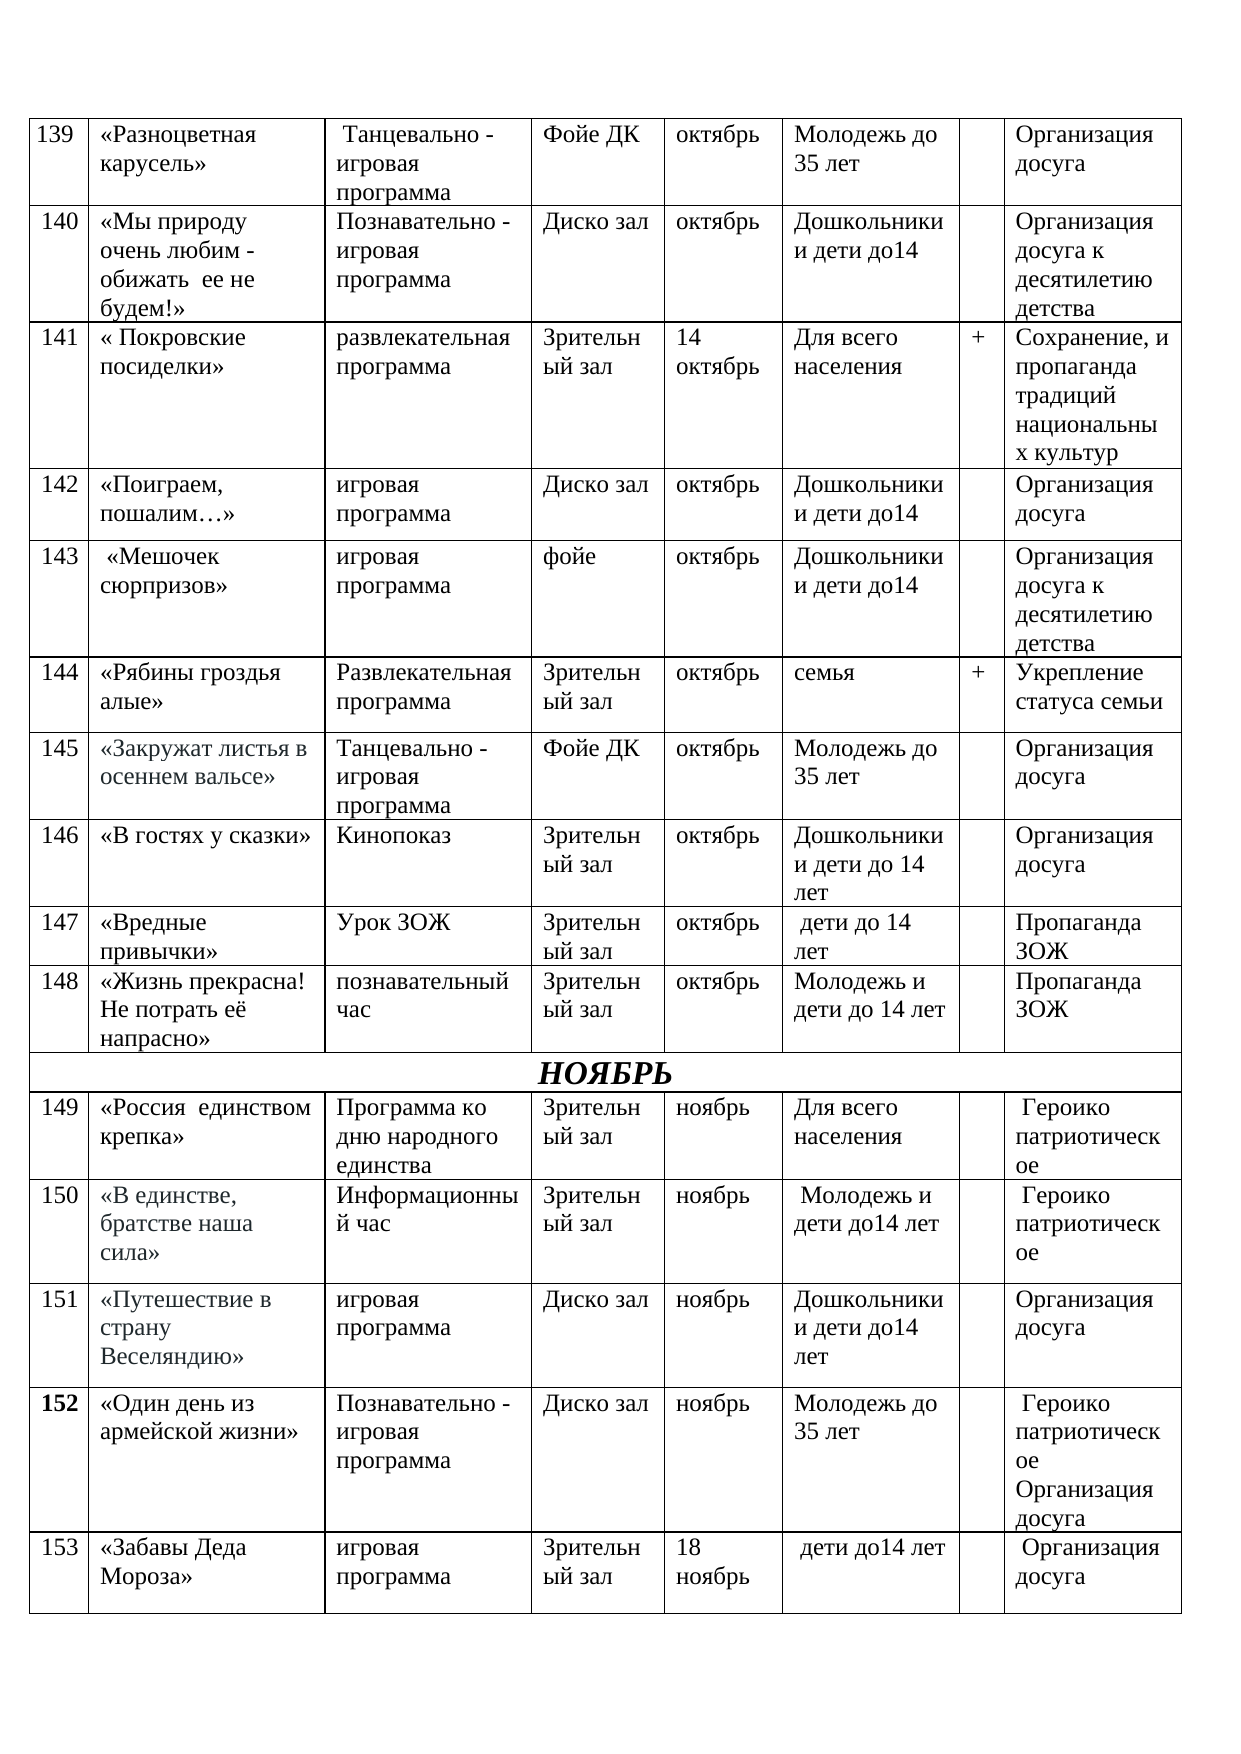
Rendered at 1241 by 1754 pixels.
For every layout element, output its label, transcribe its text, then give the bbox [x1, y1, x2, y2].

table_cell 145 [30, 733, 88, 819]
table_cell 153 [30, 1533, 88, 1612]
table_cell [960, 820, 1004, 906]
table_cell 152 [30, 1388, 88, 1531]
table_cell «Россия единством крепка» [89, 1093, 324, 1179]
table_cell ноябрь [665, 1284, 782, 1387]
table_cell ноябрь [665, 1093, 782, 1179]
table_cell [960, 1284, 1004, 1387]
table_cell октябрь [665, 206, 782, 321]
table_cell «Путешествие в страну Веселяндию» [89, 1284, 324, 1387]
table_cell октябрь [665, 966, 782, 1052]
table_cell [960, 1388, 1004, 1531]
table_cell ноябрь [665, 1180, 782, 1283]
table_cell 149 [30, 1093, 88, 1179]
table_cell Для всего населения [783, 323, 959, 468]
table_cell 148 [30, 966, 88, 1052]
table_cell развлекательная программа [326, 323, 531, 468]
table_cell Диско зал [532, 469, 664, 540]
table_cell Организация досуга [1005, 469, 1181, 540]
table_cell «Рябины гроздья алые» [89, 658, 324, 732]
table_cell октябрь [665, 119, 782, 205]
table_cell Организация досуга [1005, 733, 1181, 819]
table_cell октябрь [665, 541, 782, 656]
table_cell Молодежь до 35 лет [783, 733, 959, 819]
table_cell Сохранение, и пропаганда традиций национальных культур [1005, 323, 1181, 468]
table_cell октябрь [665, 469, 782, 540]
table_cell Организация досуга [1005, 820, 1181, 906]
table_cell Дошкольники и дети до14 [783, 206, 959, 321]
table_cell Героико патриотическое [1005, 1180, 1181, 1283]
table_cell игровая программа [326, 469, 531, 540]
table_cell Зрительный зал [532, 658, 664, 732]
table_cell НОЯБРЬ [30, 1053, 1181, 1091]
table_cell Программа ко дню народного единства [326, 1093, 531, 1179]
table_cell познавательный час [326, 966, 531, 1052]
table_cell Организация досуга [1005, 119, 1181, 205]
table_cell « Покровские посиделки» [89, 323, 324, 468]
table_cell «Жизнь прекрасна! Не потрать её напрасно» [89, 966, 324, 1052]
table_cell дети до 14 лет [783, 907, 959, 965]
table_cell октябрь [665, 733, 782, 819]
table_cell [960, 1533, 1004, 1612]
table_cell Организация досуга к десятилетию детства [1005, 206, 1181, 321]
table_cell Зрительный зал [532, 1533, 664, 1612]
table_cell «Один день из армейской жизни» [89, 1388, 324, 1531]
table_cell Молодежь до 35 лет [783, 119, 959, 205]
table_cell 151 [30, 1284, 88, 1387]
table_cell Дошкольники и дети до 14 лет [783, 820, 959, 906]
table_cell 146 [30, 820, 88, 906]
table_cell 139 [30, 119, 88, 205]
table_cell Дошкольники и дети до14 [783, 469, 959, 540]
table_cell Диско зал [532, 206, 664, 321]
table_cell 14 октябрь [665, 323, 782, 468]
table_cell Героико патриотическое [1005, 1093, 1181, 1179]
table_cell [960, 469, 1004, 540]
table_cell Дошкольники и дети до14 [783, 541, 959, 656]
table_cell [960, 541, 1004, 656]
table_cell «Закружат листья в осеннем вальсе» [89, 733, 324, 819]
table_cell + [960, 323, 1004, 468]
table_cell 18 ноябрь [665, 1533, 782, 1612]
table_cell Фойе ДК [532, 733, 664, 819]
table_cell Урок ЗОЖ [326, 907, 531, 965]
table_cell [960, 733, 1004, 819]
table_cell «Поиграем, пошалим…» [89, 469, 324, 540]
table_cell Организация досуга [1005, 1533, 1181, 1612]
table_cell «Мешочек сюрпризов» [89, 541, 324, 656]
table_cell «Мы природу очень любим -обижать ее не будем!» [89, 206, 324, 321]
table_cell Организация досуга [1005, 1284, 1181, 1387]
table_cell игровая программа [326, 1533, 531, 1612]
table_cell октябрь [665, 658, 782, 732]
table_cell Информационный час [326, 1180, 531, 1283]
table_cell 140 [30, 206, 88, 321]
table_cell + [960, 658, 1004, 732]
table_cell Зрительный зал [532, 907, 664, 965]
table_cell «Разноцветная карусель» [89, 119, 324, 205]
table_cell Зрительный зал [532, 323, 664, 468]
table_cell Диско зал [532, 1284, 664, 1387]
table_cell фойе [532, 541, 664, 656]
table_cell Фойе ДК [532, 119, 664, 205]
table_cell октябрь [665, 907, 782, 965]
table_cell Молодежь и дети до 14 лет [783, 966, 959, 1052]
table_cell [960, 907, 1004, 965]
table_cell «Забавы Деда Мороза» [89, 1533, 324, 1612]
table_cell 150 [30, 1180, 88, 1283]
table_cell Зрительный зал [532, 820, 664, 906]
table_cell 142 [30, 469, 88, 540]
table_cell Дошкольники и дети до14 лет [783, 1284, 959, 1387]
table_cell Кинопоказ [326, 820, 531, 906]
table_cell 141 [30, 323, 88, 468]
table_cell 143 [30, 541, 88, 656]
table_cell ноябрь [665, 1388, 782, 1531]
table_cell 147 [30, 907, 88, 965]
table_cell игровая программа [326, 541, 531, 656]
table_cell Танцевально - игровая программа [326, 119, 531, 205]
table_cell Молодежь и дети до14 лет [783, 1180, 959, 1283]
table_cell Молодежь до 35 лет [783, 1388, 959, 1531]
table_cell дети до14 лет [783, 1533, 959, 1612]
table_cell Зрительный зал [532, 966, 664, 1052]
table_cell октябрь [665, 820, 782, 906]
table_cell Пропаганда ЗОЖ [1005, 966, 1181, 1052]
table_cell Зрительный зал [532, 1093, 664, 1179]
table_cell Организация досуга к десятилетию детства [1005, 541, 1181, 656]
table_cell Диско зал [532, 1388, 664, 1531]
table_cell Пропаганда ЗОЖ [1005, 907, 1181, 965]
table_cell «В гостях у сказки» [89, 820, 324, 906]
table_cell семья [783, 658, 959, 732]
table_cell Зрительный зал [532, 1180, 664, 1283]
table_cell Познавательно -игровая программа [326, 1388, 531, 1531]
table_cell Укрепление статуса семьи [1005, 658, 1181, 732]
table_cell [960, 1093, 1004, 1179]
table_cell Героико патриотическое Организация досуга [1005, 1388, 1181, 1531]
table_cell Для всего населения [783, 1093, 959, 1179]
table_cell [960, 206, 1004, 321]
table_cell Развлекательная программа [326, 658, 531, 732]
table_cell Познавательно -игровая программа [326, 206, 531, 321]
table_cell игровая программа [326, 1284, 531, 1387]
table_cell Танцевально -игровая программа [326, 733, 531, 819]
table_cell «В единстве, братстве наша сила» [89, 1180, 324, 1283]
table_cell [960, 119, 1004, 205]
table_cell 144 [30, 658, 88, 732]
table_cell [960, 966, 1004, 1052]
table_cell [960, 1180, 1004, 1283]
